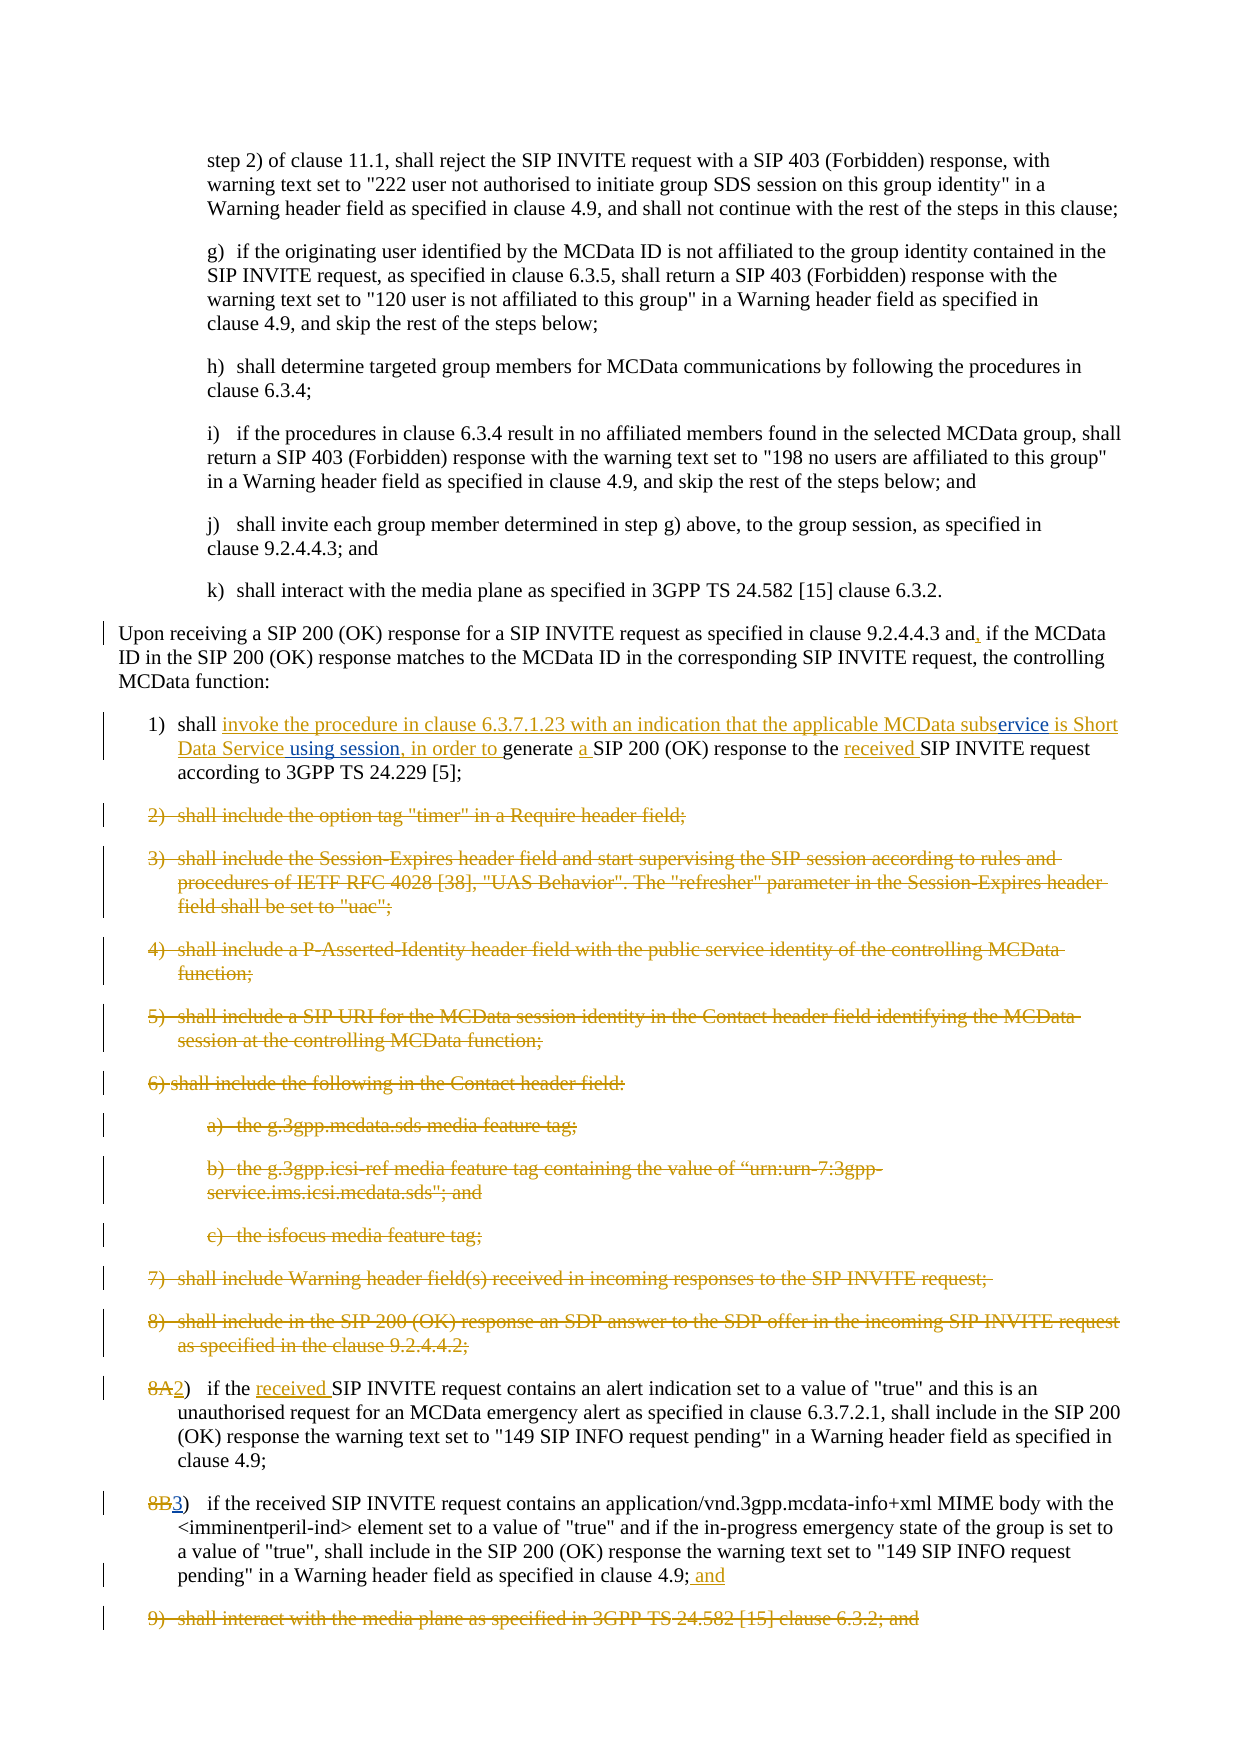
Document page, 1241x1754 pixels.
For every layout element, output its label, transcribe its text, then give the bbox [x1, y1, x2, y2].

text k) shall interact with the media plane as specified in 3GPP TS 24.582 [15] clause 6.3.2. [207, 578, 1122, 602]
text ) if the received SIP INVITE request contains an application/vnd.3gpp.mcdata-info+xml MIME body with the <imminentperil-ind> element set to a value of "true" and if the in-progress emergency state of the group is set to a value of "true", shall include in the SIP 200 (OK) response the warning text set to "149 SIP INFO request pending" in a Warning header field as specified in clause 4.9; [148, 1491, 1122, 1587]
text j) shall invite each group member determined in step g) above, to the group session, as specified in clause 9.2.4.4.3; and [207, 511, 1122, 559]
text h) shall determine targeted group members for MCData communications by following the procedures in clause 6.3.4; [207, 354, 1122, 402]
text i) if the procedures in clause 6.3.4 result in no affiliated members found in the selected MCData group, shall return a SIP 403 (Forbidden) response with the warning text set to "198 no users are affiliated to this group" in a Warning header field as specified in clause 4.9, and skip the rest of the steps below; and [207, 421, 1122, 493]
text ) if the SIP INVITE request contains an alert indication set to a value of "true" and this is an unauthorised request for an MCData emergency alert as specified in clause 6.3.7.2.1, shall include in the SIP 200 (OK) response the warning text set to "149 SIP INFO request pending" in a Warning header field as specified in clause 4.9; [148, 1376, 1122, 1472]
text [207, 148, 1122, 220]
text 1) shall generate SIP 200 (OK) response to the SIP INVITE request according to 3GPP TS 24.229 [5]; [148, 712, 1122, 784]
text Upon receiving a SIP 200 (OK) response for a SIP INVITE request as specified in clause 9.2.4.4.3 and if the MCData ID in the SIP 200 (OK) response matches to the MCData ID in the corresponding SIP INVITE request, the controlling MCData function: [118, 621, 1122, 693]
text g) if the originating user identified by the MCData ID is not affiliated to the group identity contained in the SIP INVITE request, as specified in clause 6.3.5, shall return a SIP 403 (Forbidden) response with the warning text set to "120 user is not affiliated to this group" in a Warning header field as specified in clause 4.9, and skip the rest of the steps below; [207, 239, 1122, 335]
